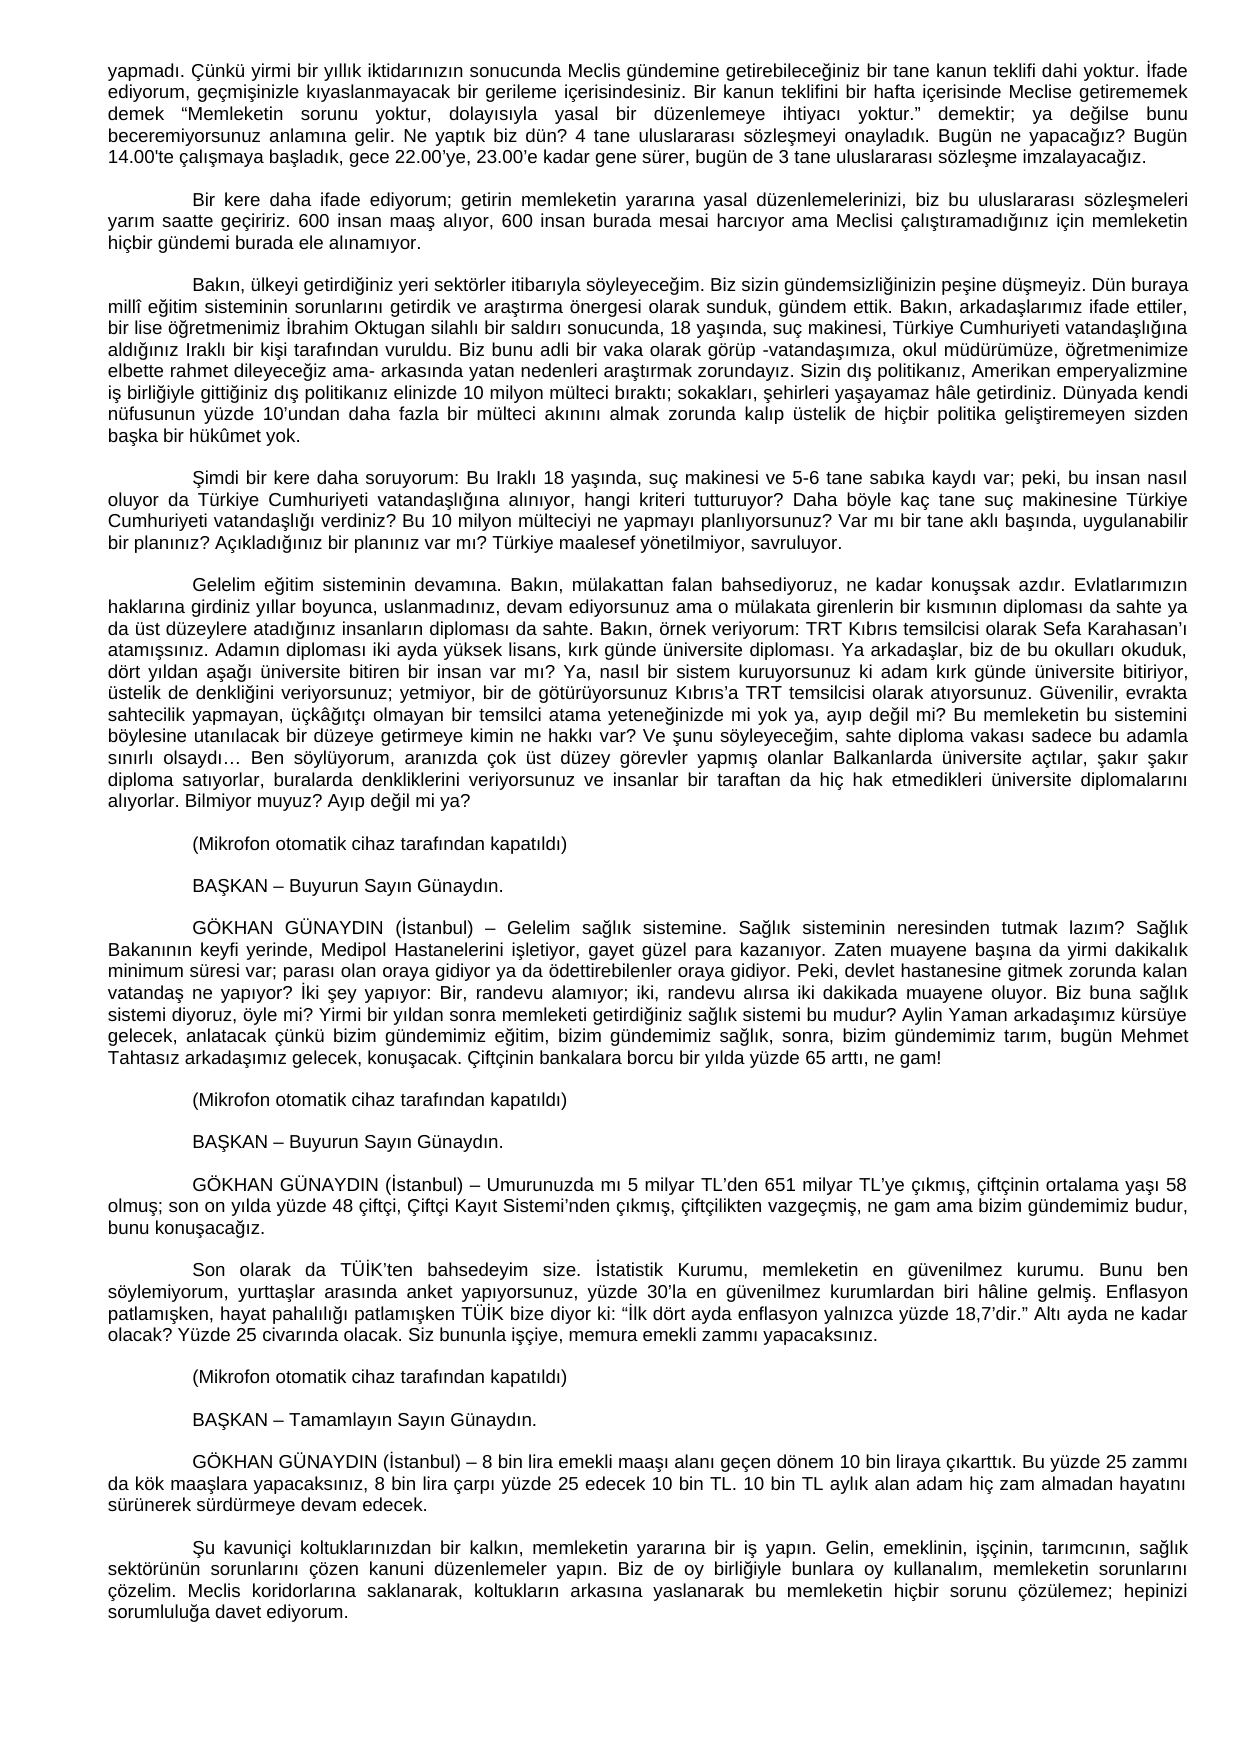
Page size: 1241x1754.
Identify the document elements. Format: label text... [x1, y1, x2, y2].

text GÖKHAN GÜNAYDIN (İstanbul) – 8 bin lira emekli maaşı alanı geçen dönem 10 bin liraya çıkarttık. Bu yüzde 25 zammı da kök maaşlara yapacaksınız, 8 bin lira çarpı yüzde 25 edecek 10 bin TL. 10 bin TL aylık alan adam hiç zam almadan hayatını sürünerek sürdürmeye devam edecek. [108, 1451, 1189, 1516]
text GÖKHAN GÜNAYDIN (İstanbul) – Gelelim sağlık sistemine. Sağlık sisteminin neresinden tutmak lazım? Sağlık Bakanının keyfi yerinde, Medipol Hastanelerini işletiyor, gayet güzel para kazanıyor. Zaten muayene başına da yirmi dakikalık minimum süresi var; parası olan oraya gidiyor ya da ödettirebilenler oraya gidiyor. Peki, devlet hastanesine gitmek zorunda kalan vatandaş ne yapıyor? İki şey yapıyor: Bir, randevu alamıyor; iki, randevu alırsa iki dakikada muayene oluyor. Biz buna sağlık sistemi diyoruz, öyle mi? Yirmi bir yıldan sonra memleketi getirdiğiniz sağlık sistemi bu mudur? Aylin Yaman arkadaşımız kürsüye gelecek, anlatacak çünkü bizim gündemimiz eğitim, bizim gündemimiz sağlık, sonra, bizim gündemimiz tarım, bugün Mehmet Tahtasız arkadaşımız gelecek, konuşacak. Çiftçinin bankalara borcu bir yılda yüzde 65 arttı, ne gam! [108, 917, 1189, 1068]
text Son olarak da TÜİK’ten bahsedeyim size. İstatistik Kurumu, memleketin en güvenilmez kurumu. Bunu ben söylemiyorum, yurttaşlar arasında anket yapıyorsunuz, yüzde 30’la en güvenilmez kurumlardan biri hâline gelmiş. Enflasyon patlamışken, hayat pahalılığı patlamışken TÜİK bize diyor ki: “İlk dört ayda enflasyon yalnızca yüzde 18,7’dir.” Altı ayda ne kadar olacak? Yüzde 25 civarında olacak. Siz bununla işçiye, memura emekli zammı yapacaksınız. [108, 1259, 1189, 1345]
text Gelelim eğitim sisteminin devamına. Bakın, mülakattan falan bahsediyoruz, ne kadar konuşsak azdır. Evlatlarımızın haklarına girdiniz yıllar boyunca, uslanmadınız, devam ediyorsunuz ama o mülakata girenlerin bir kısmının diploması da sahte ya da üst düzeylere atadığınız insanların diploması da sahte. Bakın, örnek veriyorum: TRT Kıbrıs temsilcisi olarak Sefa Karahasan’ı atamışsınız. Adamın diploması iki ayda yüksek lisans, kırk günde üniversite diploması. Ya arkadaşlar, biz de bu okulları okuduk, dört yıldan aşağı üniversite bitiren bir insan var mı? Ya, nasıl bir sistem kuruyorsunuz ki adam kırk günde üniversite bitiriyor, üstelik de denkliğini veriyorsunuz; yetmiyor, bir de götürüyorsunuz Kıbrıs’a TRT temsilcisi olarak atıyorsunuz. Güvenilir, evrakta sahtecilik yapmayan, üçkâğıtçı olmayan bir temsilci atama yeteneğinizde mi yok ya, ayıp değil mi? Bu memleketin bu sistemini böylesine utanılacak bir düzeye getirmeye kimin ne hakkı var? Ve şunu söyleyeceğim, sahte diploma vakası sadece bu adamla sınırlı olsaydı… Ben söylüyorum, aranızda çok üst düzey görevler yapmış olanlar Balkanlarda üniversite açtılar, şakır şakır diploma satıyorlar, buralarda denkliklerini veriyorsunuz ve insanlar bir taraftan da hiç hak etmedikleri üniversite diplomalarını alıyorlar. Bilmiyor muyuz? Ayıp değil mi ya? [108, 574, 1189, 811]
text Şu kavuniçi koltuklarınızdan bir kalkın, memleketin yararına bir iş yapın. Gelin, emeklinin, işçinin, tarımcının, sağlık sektörünün sorunlarını çözen kanuni düzenlemeler yapın. Biz de oy birliğiyle bunlara oy kullanalım, memleketin sorunlarını çözelim. Meclis koridorlarına saklanarak, koltukların arkasına yaslanarak bu memleketin hiçbir sorunu çözülemez; hepinizi sorumluluğa davet ediyorum. [108, 1537, 1189, 1623]
text Şimdi bir kere daha soruyorum: Bu Iraklı 18 yaşında, suç makinesi ve 5-6 tane sabıka kaydı var; peki, bu insan nasıl oluyor da Türkiye Cumhuriyeti vatandaşlığına alınıyor, hangi kriteri tutturuyor? Daha böyle kaç tane suç makinesine Türkiye Cumhuriyeti vatandaşlığı verdiniz? Bu 10 milyon mülteciyi ne yapmayı planlıyorsunuz? Var mı bir tane aklı başında, uygulanabilir bir planınız? Açıkladığınız bir planınız var mı? Türkiye maalesef yönetilmiyor, savruluyor. [108, 467, 1189, 553]
text (Mikrofon otomatik cihaz tarafından kapatıldı) [108, 1089, 1189, 1110]
text BAŞKAN – Buyurun Sayın Günaydın. [108, 1131, 1189, 1153]
text (Mikrofon otomatik cihaz tarafından kapatıldı) [108, 832, 1189, 854]
text (Mikrofon otomatik cihaz tarafından kapatıldı) [108, 1366, 1189, 1388]
text Bir kere daha ifade ediyorum; getirin memleketin yararına yasal düzenlemelerinizi, biz bu uluslararası sözleşmeleri yarım saatte geçiririz. 600 insan maaş alıyor, 600 insan burada mesai harcıyor ama Meclisi çalıştıramadığınız için memleketin hiçbir gündemi burada ele alınamıyor. [108, 188, 1189, 253]
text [108, 60, 1189, 167]
text GÖKHAN GÜNAYDIN (İstanbul) – Umurunuzda mı 5 milyar TL’den 651 milyar TL’ye çıkmış, çiftçinin ortalama yaşı 58 olmuş; son on yılda yüzde 48 çiftçi, Çiftçi Kayıt Sistemi’nden çıkmış, çiftçilikten vazgeçmiş, ne gam ama bizim gündemimiz budur, bunu konuşacağız. [108, 1174, 1189, 1238]
text BAŞKAN – Tamamlayın Sayın Günaydın. [108, 1409, 1189, 1430]
text Bakın, ülkeyi getirdiğiniz yeri sektörler itibarıyla söyleyeceğim. Biz sizin gündemsizliğinizin peşine düşmeyiz. Dün buraya millî eğitim sisteminin sorunlarını getirdik ve araştırma önergesi olarak sunduk, gündem ettik. Bakın, arkadaşlarımız ifade ettiler, bir lise öğretmenimiz İbrahim Oktugan silahlı bir saldırı sonucunda, 18 yaşında, suç makinesi, Türkiye Cumhuriyeti vatandaşlığına aldığınız Iraklı bir kişi tarafından vuruldu. Biz bunu adli bir vaka olarak görüp -vatandaşımıza, okul müdürümüze, öğretmenimize elbette rahmet dileyeceğiz ama- arkasında yatan nedenleri araştırmak zorundayız. Sizin dış politikanız, Amerikan emperyalizmine iş birliğiyle gittiğiniz dış politikanız elinizde 10 milyon mülteci bıraktı; sokakları, şehirleri yaşayamaz hâle getirdiniz. Dünyada kendi nüfusunun yüzde 10’undan daha fazla bir mülteci akınını almak zorunda kalıp üstelik de hiçbir politika geliştiremeyen sizden başka bir hükûmet yok. [108, 274, 1189, 446]
text BAŞKAN – Buyurun Sayın Günaydın. [108, 875, 1189, 896]
